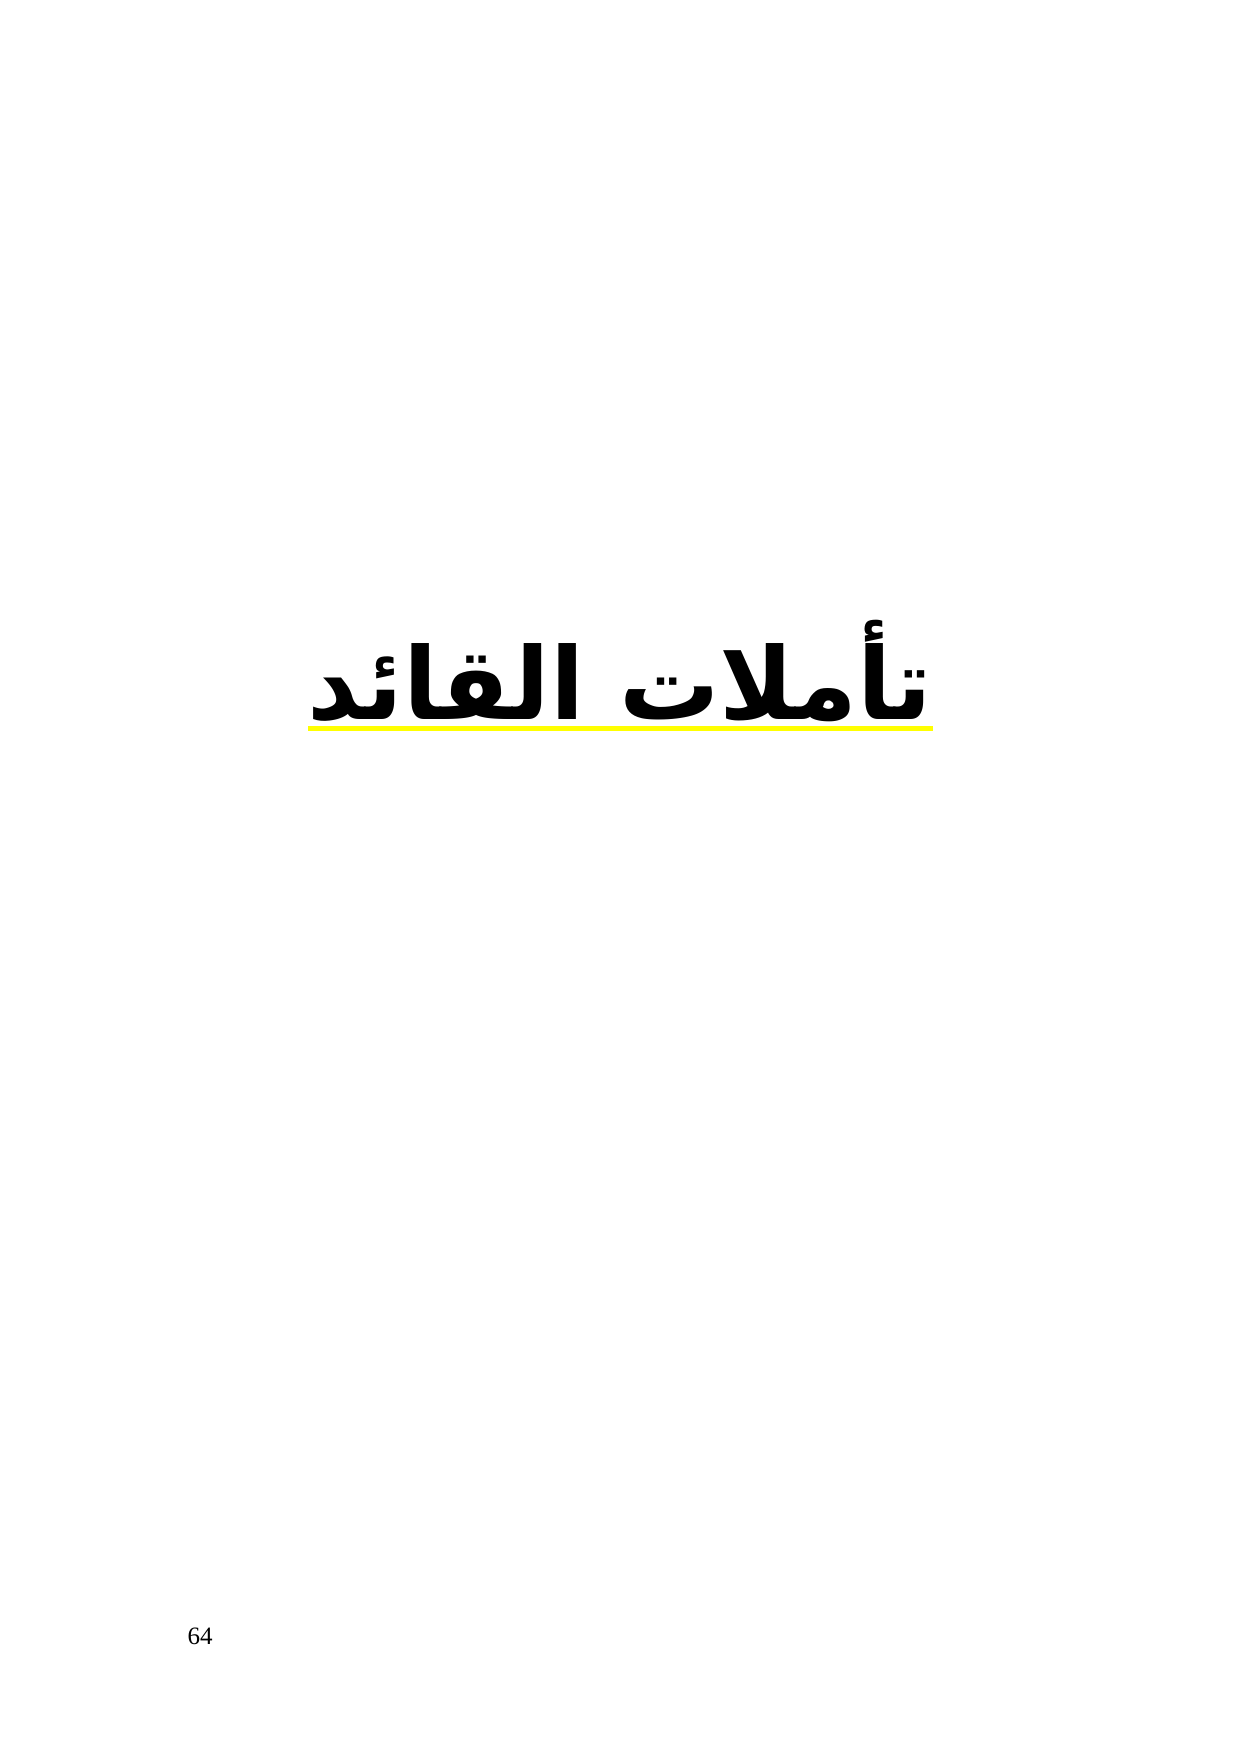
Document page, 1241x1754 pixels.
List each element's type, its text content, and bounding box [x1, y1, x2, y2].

text تأملات القائد [187, 627, 1053, 743]
